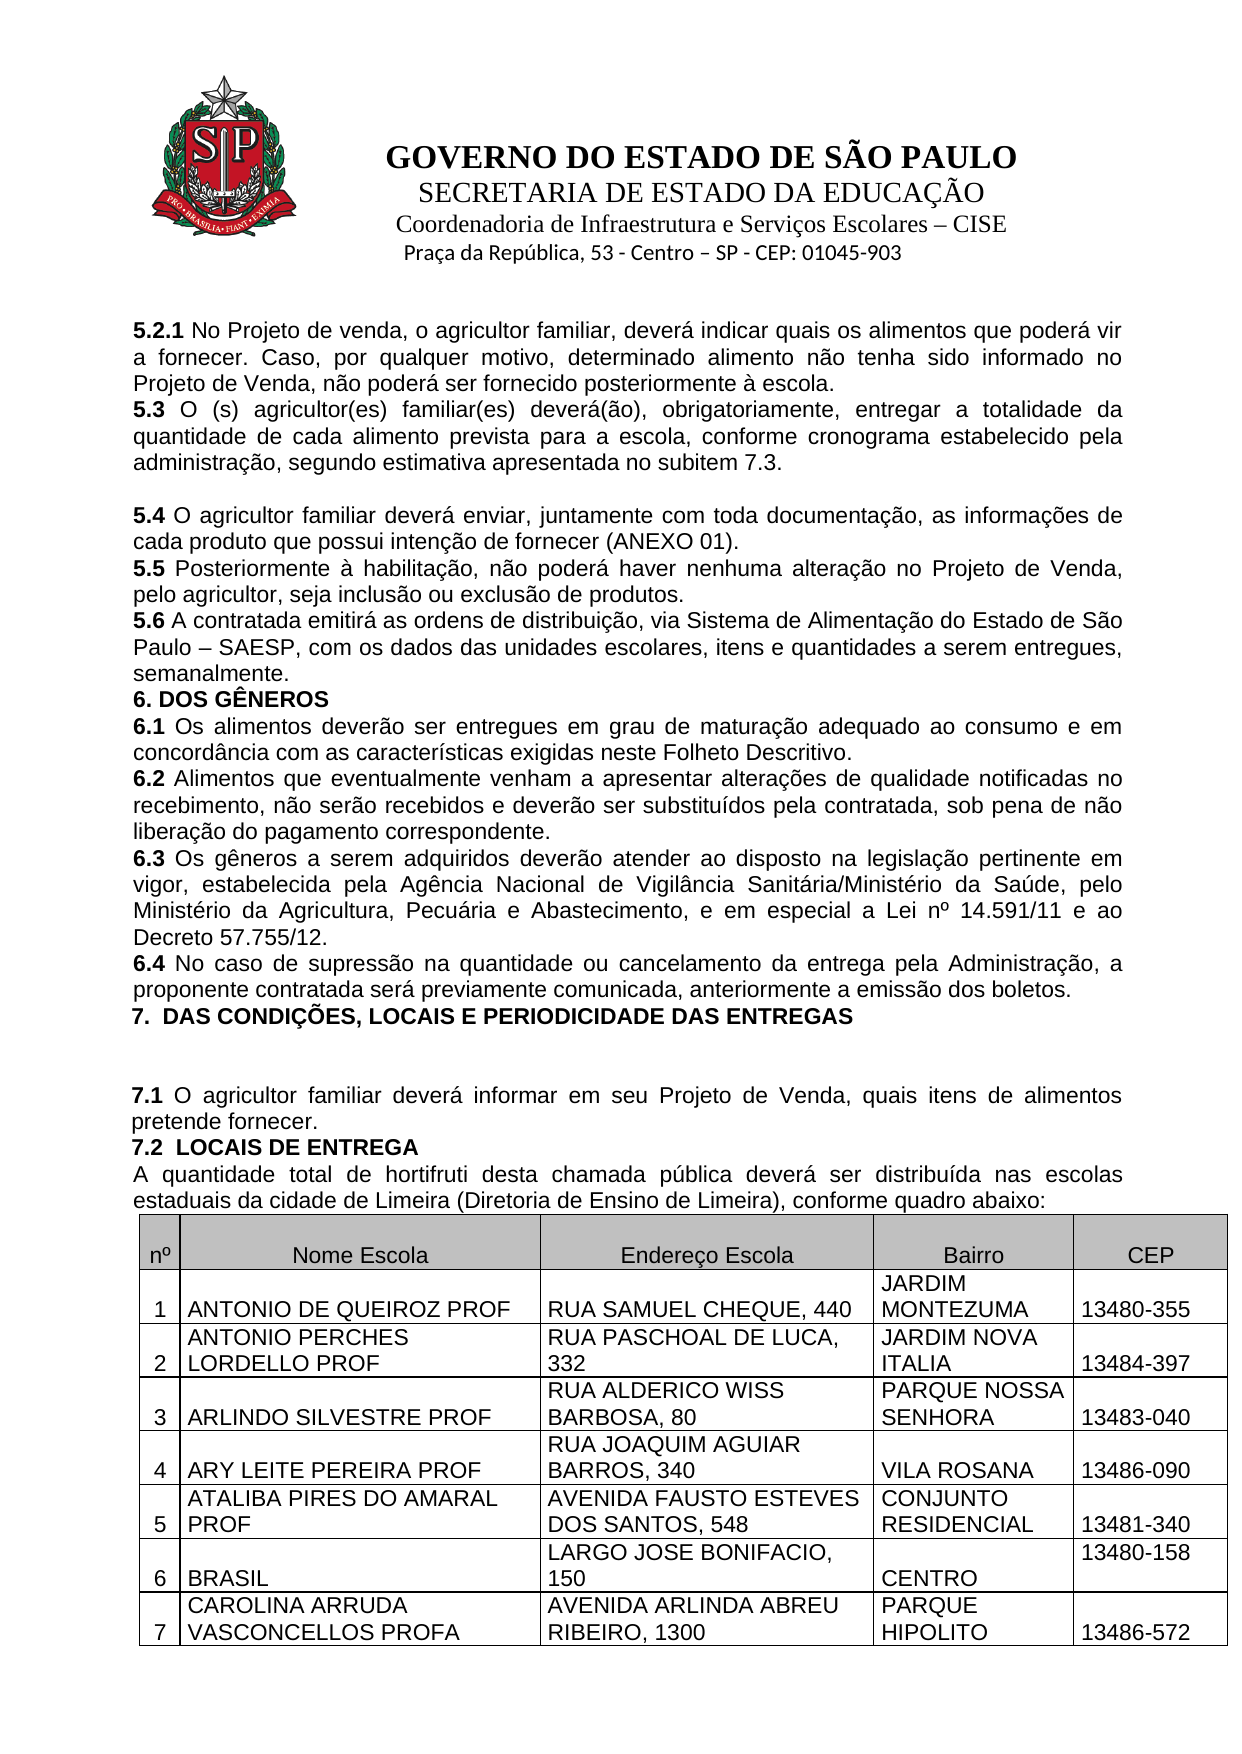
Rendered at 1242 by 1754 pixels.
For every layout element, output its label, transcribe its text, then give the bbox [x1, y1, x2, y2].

table_cell CENTRO [874, 1539, 1073, 1591]
text 5.2.1 No Projeto de venda, o agricultor familiar, deverá indicar quais os alimentos que poderá vir a fornecer. Caso, por qualquer motivo, determinado alimento não tenha sido informado no Projeto de Venda, não poderá ser fornecido posteriormente à escola. [133, 317, 1123, 396]
table_cell JARDIM NOVA ITALIA [874, 1324, 1073, 1376]
table_cell 3 [140, 1378, 179, 1430]
text 6.1 Os alimentos deverão ser entregues em grau de maturação adequado ao consumo e em concordância com as características exigidas neste Folheto Descritivo. [133, 713, 1123, 765]
table_cell CONJUNTO RESIDENCIAL [874, 1485, 1073, 1538]
table_cell VILA ROSANA [874, 1431, 1073, 1484]
table_cell AVENIDA FAUSTO ESTEVES DOS SANTOS, 548 [541, 1485, 873, 1538]
table_header Nome Escola [181, 1215, 540, 1269]
picture [140, 75, 306, 240]
text 5.5 Posteriormente à habilitação, não poderá haver nenhuma alteração no Projeto de Venda, pelo agricultor, seja inclusão ou exclusão de produtos. [133, 554, 1123, 607]
table_cell RUA SAMUEL CHEQUE, 440 [541, 1270, 873, 1323]
table_cell ANTONIO DE QUEIROZ PROF [181, 1270, 540, 1323]
table_cell 13480-355 [1074, 1270, 1227, 1323]
table_cell 6 [140, 1539, 179, 1591]
table_cell 7 [140, 1593, 179, 1645]
text 6.3 Os gêneros a serem adquiridos deverão atender ao disposto na legislação pertinente em vigor, estabelecida pela Agência Nacional de Vigilância Sanitária/Ministério da Saúde, pelo Ministério da Agricultura, Pecuária e Abastecimento, e em especial a Lei nº 14.591/11 e ao Decreto 57.755/12. [133, 844, 1123, 950]
table_header nº [140, 1215, 179, 1269]
table_cell RUA ALDERICO WISS BARBOSA, 80 [541, 1378, 873, 1430]
table_cell 13480-158 [1074, 1539, 1227, 1591]
text 7.2 LOCAIS DE ENTREGA [131, 1134, 1123, 1161]
table_cell LARGO JOSE BONIFACIO, 150 [541, 1539, 873, 1591]
table_cell CAROLINA ARRUDA VASCONCELLOS PROFA [181, 1593, 540, 1645]
table_cell 5 [140, 1485, 179, 1538]
text 6. DOS GÊNEROS [133, 686, 1123, 713]
table_cell 13484-397 [1074, 1324, 1227, 1376]
table_header CEP [1074, 1215, 1227, 1269]
text 7.1 O agricultor familiar deverá informar em seu Projeto de Venda, quais itens de alimentos pretende fornecer. [131, 1082, 1123, 1134]
text 5.6 A contratada emitirá as ordens de distribuição, via Sistema de Alimentação do Estado de São Paulo – SAESP, com os dados das unidades escolares, itens e quantidades a serem entregues, semanalmente. [133, 607, 1123, 686]
table_cell PARQUE NOSSA SENHORA [874, 1378, 1073, 1430]
list DAS CONDIÇÕES, LOCAIS E PERIODICIDADE DAS ENTREGAS [131, 1003, 1123, 1029]
table_cell RUA JOAQUIM AGUIAR BARROS, 340 [541, 1431, 873, 1484]
table_cell ARLINDO SILVESTRE PROF [181, 1378, 540, 1430]
text 6.2 Alimentos que eventualmente venham a apresentar alterações de qualidade notificadas no recebimento, não serão recebidos e deverão ser substituídos pela contratada, sob pena de não liberação do pagamento correspondente. [133, 765, 1123, 844]
table_cell RUA PASCHOAL DE LUCA, 332 [541, 1324, 873, 1376]
table_cell PARQUE HIPOLITO [874, 1593, 1073, 1645]
table_cell JARDIM MONTEZUMA [874, 1270, 1073, 1323]
text 6.4 No caso de supressão na quantidade ou cancelamento da entrega pela Administração, a proponente contratada será previamente comunicada, anteriormente a emissão dos boletos. [133, 950, 1123, 1003]
table_cell 13483-040 [1074, 1378, 1227, 1430]
table_cell ATALIBA PIRES DO AMARAL PROF [181, 1485, 540, 1538]
table_cell 1 [140, 1270, 179, 1323]
text A quantidade total de hortifruti desta chamada pública deverá ser distribuída nas escolas estaduais da cidade de Limeira (Diretoria de Ensino de Limeira), conforme quadro abaixo: [133, 1161, 1123, 1213]
table_cell 13486-090 [1074, 1431, 1227, 1484]
table_cell BRASIL [181, 1539, 540, 1591]
text 5.3 O (s) agricultor(es) familiar(es) deverá(ão), obrigatoriamente, entregar a totalidade da quantidade de cada alimento prevista para a escola, conforme cronograma estabelecido pela administração, segundo estimativa apresentada no subitem 7.3. [133, 396, 1123, 476]
table_cell AVENIDA ARLINDA ABREU RIBEIRO, 1300 [541, 1593, 873, 1645]
table_header Endereço Escola [541, 1215, 873, 1269]
table_cell 2 [140, 1324, 179, 1376]
table_cell ARY LEITE PEREIRA PROF [181, 1431, 540, 1484]
table_cell 13481-340 [1074, 1485, 1227, 1538]
table_cell ANTONIO PERCHES LORDELLO PROF [181, 1324, 540, 1376]
table_cell 13486-572 [1074, 1593, 1227, 1645]
text 5.4 O agricultor familiar deverá enviar, juntamente com toda documentação, as informações de cada produto que possui intenção de fornecer (ANEXO 01). [133, 502, 1123, 554]
table_cell 4 [140, 1431, 179, 1484]
table_header Bairro [874, 1215, 1073, 1269]
